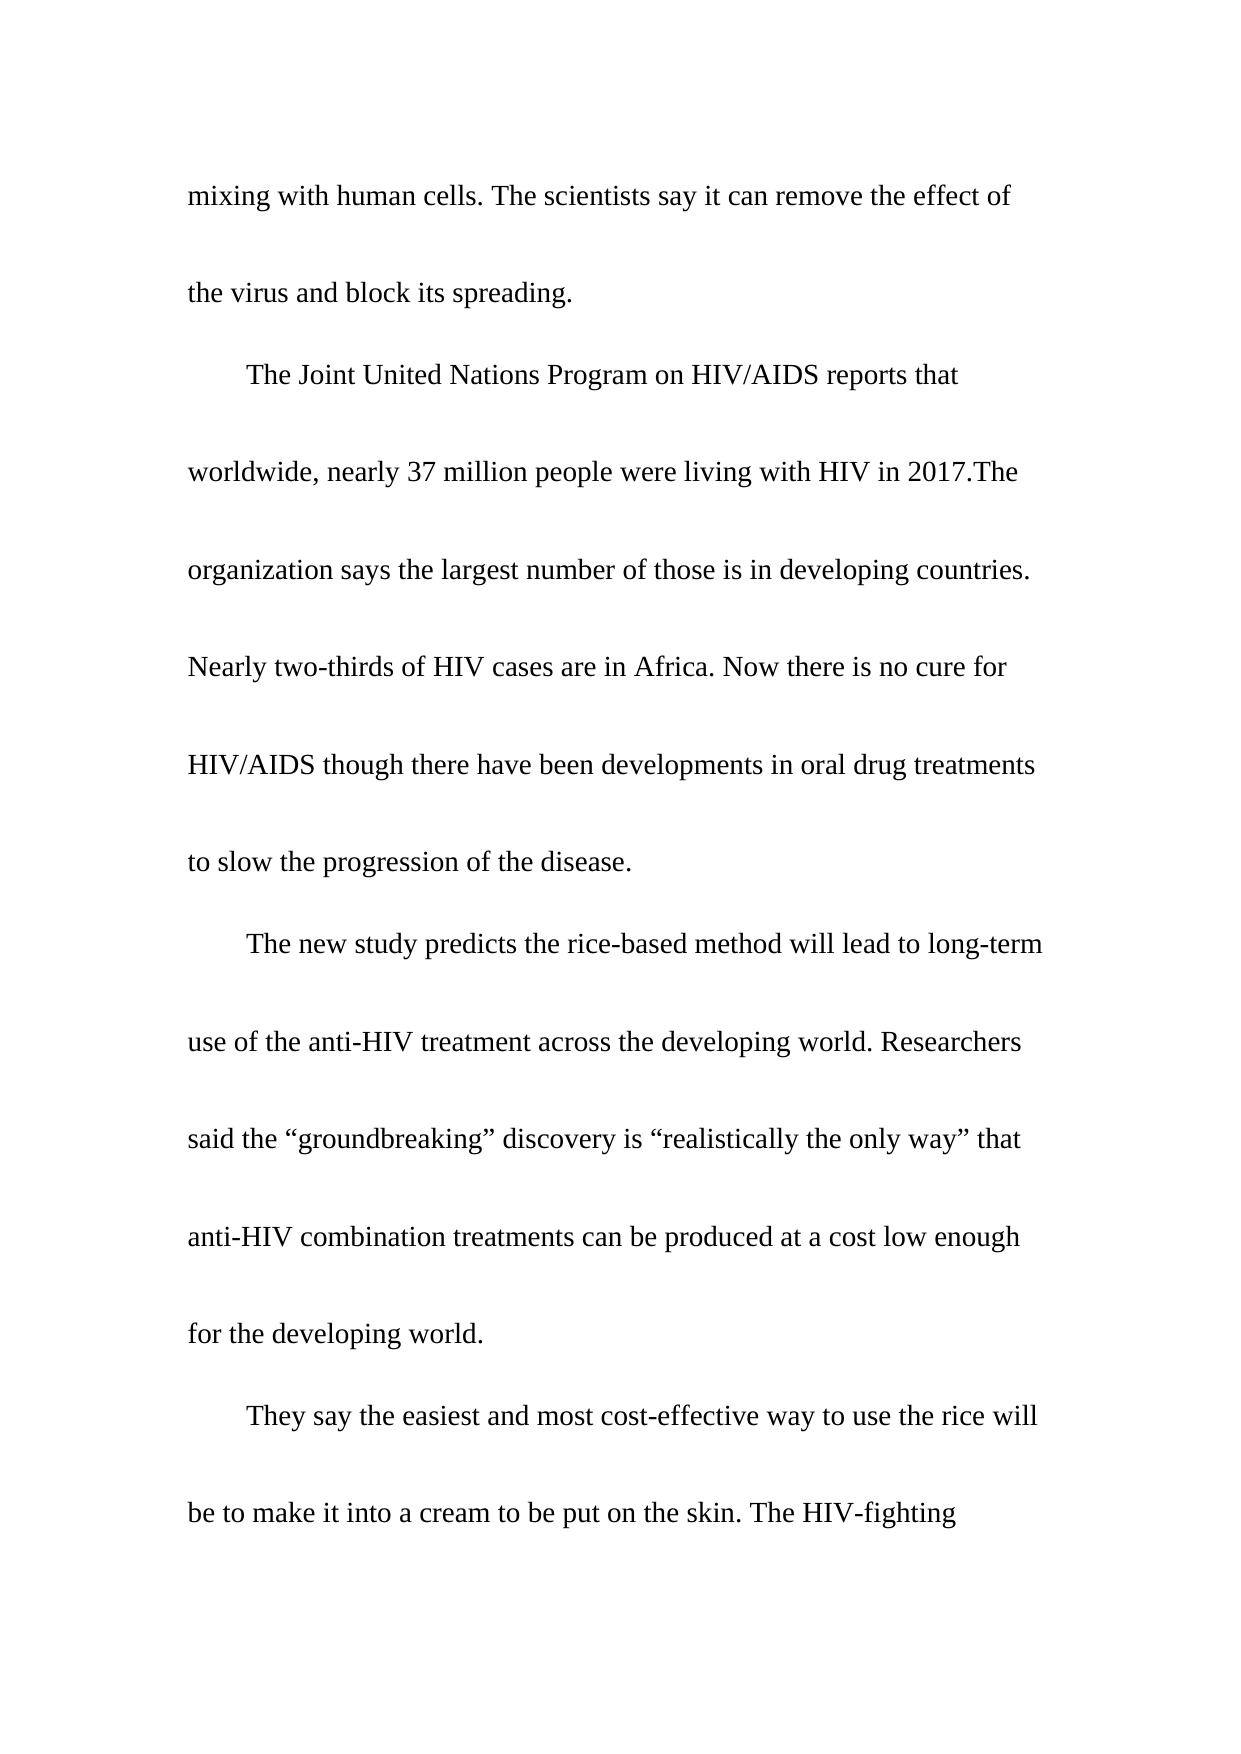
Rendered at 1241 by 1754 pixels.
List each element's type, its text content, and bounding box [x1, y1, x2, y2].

text The new study predicts the rice-based method will lead to long-term use of the anti-HIV treatment across the developing world. Researchers said the “groundbreaking” discovery is “realistically the only way” that anti-HIV combination treatments can be produced at a cost low enough for the developing world. [187, 911, 1053, 1366]
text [187, 162, 1053, 324]
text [187, 1382, 1053, 1545]
text The Joint United Nations Program on HIV/AIDS reports that worldwide, nearly 37 million people were living with HIV in 2017.The organization says the largest number of those is in developing countries. Nearly two-thirds of HIV cases are in Africa. Now there is no cure for HIV/AIDS though there have been developments in oral drug treatments to slow the progression of the disease. [187, 341, 1053, 894]
